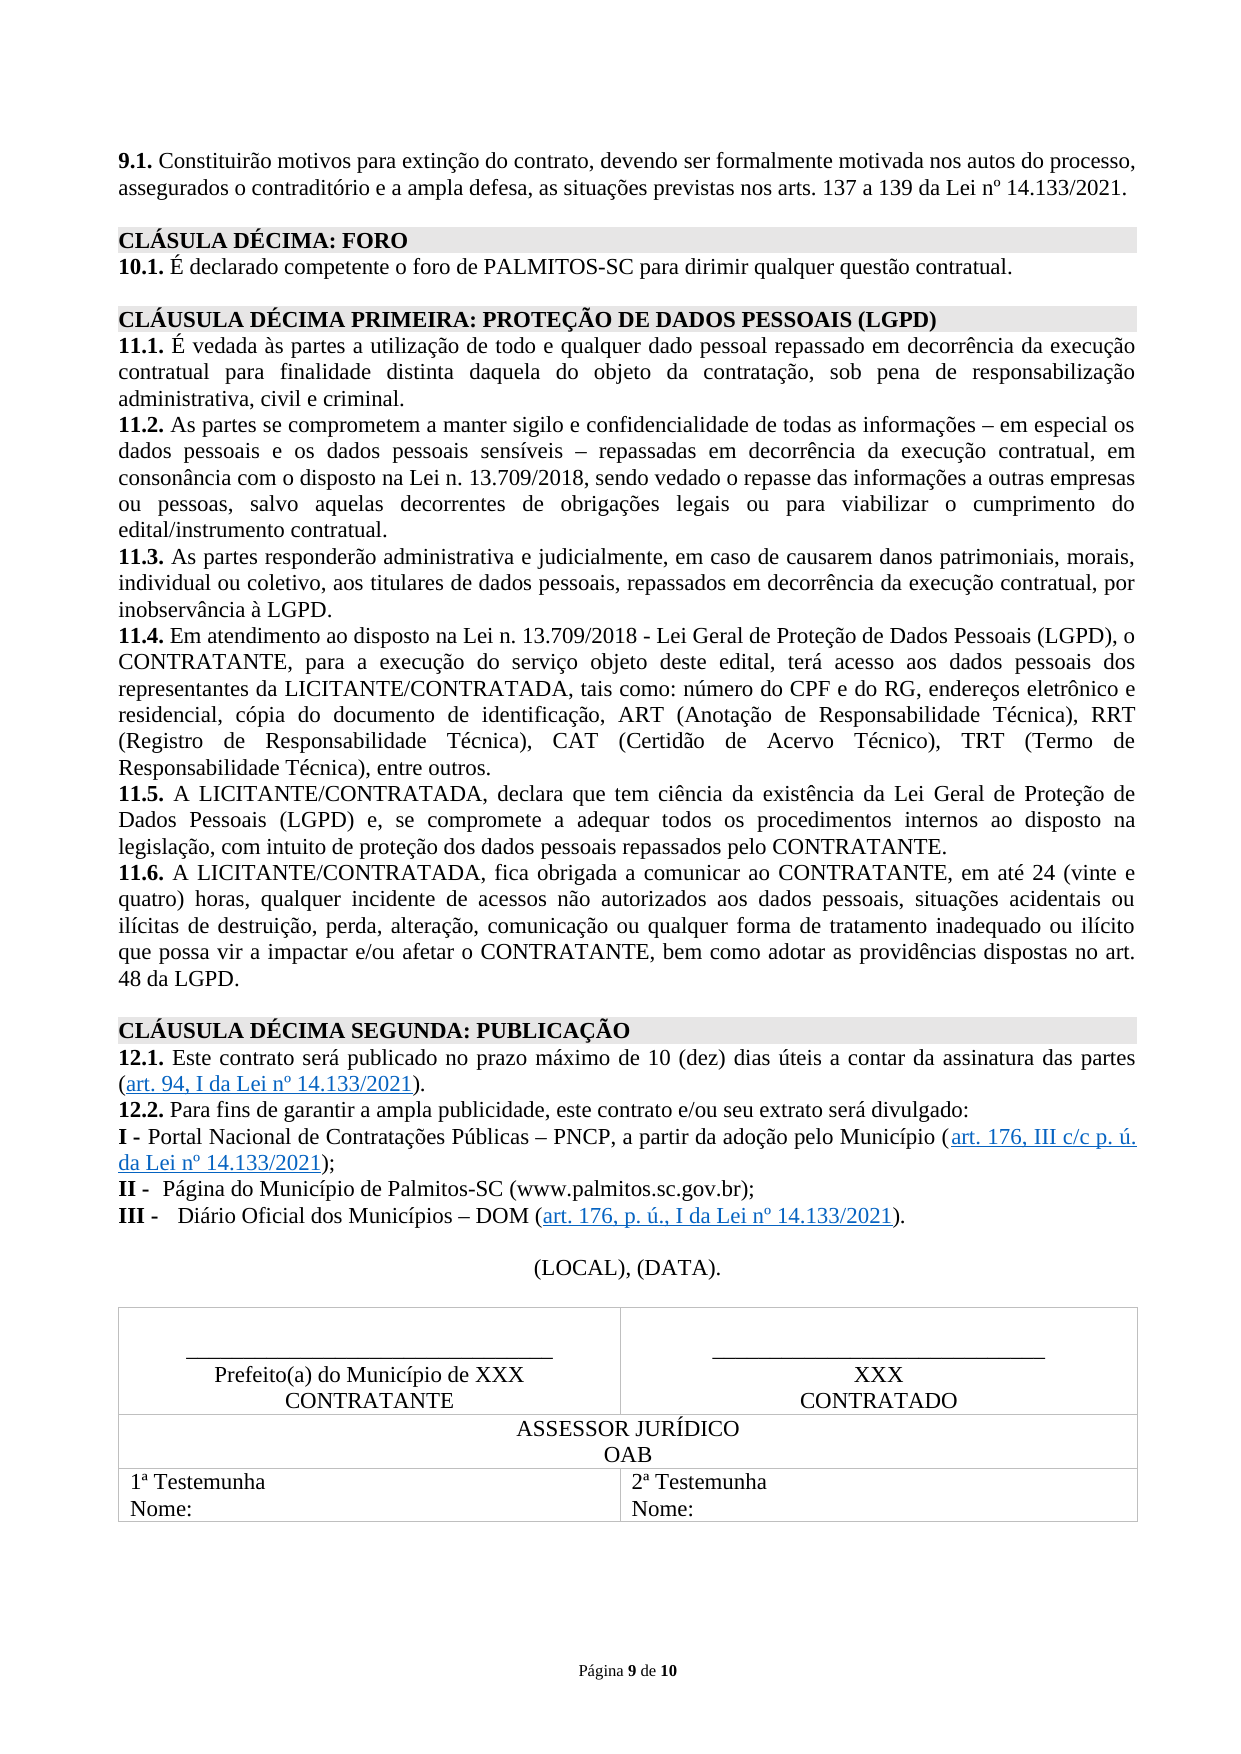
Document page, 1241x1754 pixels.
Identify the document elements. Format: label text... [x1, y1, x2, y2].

text 11.4. Em atendimento ao disposto na Lei n. 13.709/2018 - Lei Geral de Proteção de Dados Pessoais (LGPD), o CONTRATANTE, para a execução do serviço objeto deste edital, terá acesso aos dados pessoais dos representantes da LICITANTE/CONTRATADA, tais como: número do CPF e do RG, endereços eletrônico e residencial, cópia do documento de identificação, ART (Anotação de Responsabilidade Técnica), RRT (Registro de Responsabilidade Técnica), CAT (Certidão de Acervo Técnico), TRT (Termo de Responsabilidade Técnica), entre outros. [118, 622, 1137, 780]
text 12.1. Este contrato será publicado no prazo máximo de 10 (dez) dias úteis a contar da assinatura das partes (art. 94, I da Lei nº 14.133/2021). [118, 1044, 1137, 1096]
table_header _____________________________ XXX CONTRATADO [621, 1308, 1137, 1414]
list Portal Nacional de Contratações Públicas – PNCP, a partir da adoção pelo Município (art. 176, III c/c p. ú. da Lei nº 14.133/2021); [118, 1123, 1137, 1175]
text 9.1. Constituirão motivos para extinção do contrato, devendo ser formalmente motivada nos autos do processo, assegurados o contraditório e a ampla defesa, as situações previstas nos arts. 137 a 139 da Lei nº 14.133/2021. [118, 148, 1137, 200]
text CLÁUSULA DÉCIMA PRIMEIRA: PROTEÇÃO DE DADOS PESSOAIS (LGPD) [118, 306, 1137, 332]
table_cell 2ª Testemunha Nome: [621, 1469, 1137, 1521]
text 11.1. É vedada às partes a utilização de todo e qualquer dado pessoal repassado em decorrência da execução contratual para finalidade distinta daquela do objeto da contratação, sob pena de responsabilização administrativa, civil e criminal. [118, 332, 1137, 411]
list Diário Oficial dos Municípios – DOM (art. 176, p. ú., I da Lei nº 14.133/2021). [118, 1202, 1137, 1228]
text CLÁSULA DÉCIMA: FORO [118, 227, 1137, 253]
list Página do Município de Palmitos-SC (www.palmitos.sc.gov.br); [118, 1175, 1137, 1202]
text 10.1. É declarado competente o foro de PALMITOS-SC para dirimir qualquer questão contratual. [118, 253, 1137, 279]
table_cell ASSESSOR JURÍDICO OAB [119, 1415, 1137, 1467]
text (LOCAL), (DATA). [118, 1254, 1137, 1281]
text 11.6. A LICITANTE/CONTRATADA, fica obrigada a comunicar ao CONTRATANTE, em até 24 (vinte e quatro) horas, qualquer incidente de acessos não autorizados aos dados pessoais, situações acidentais ou ilícitas de destruição, perda, alteração, comunicação ou qualquer forma de tratamento inadequado ou ilícito que possa vir a impactar e/ou afetar o CONTRATANTE, bem como adotar as providências dispostas no art. 48 da LGPD. [118, 859, 1137, 991]
text 11.5. A LICITANTE/CONTRATADA, declara que tem ciência da existência da Lei Geral de Proteção de Dados Pessoais (LGPD) e, se compromete a adequar todos os procedimentos internos ao disposto na legislação, com intuito de proteção dos dados pessoais repassados pelo CONTRATANTE. [118, 780, 1137, 859]
text 12.2. Para fins de garantir a ampla publicidade, este contrato e/ou seu extrato será divulgado: [118, 1096, 1137, 1123]
table_cell 1ª Testemunha Nome: [119, 1469, 620, 1521]
text 11.2. As partes se comprometem a manter sigilo e confidencialidade de todas as informações – em especial os dados pessoais e os dados pessoais sensíveis – repassadas em decorrência da execução contratual, em consonância com o disposto na Lei n. 13.709/2018, sendo vedado o repasse das informações a outras empresas ou pessoas, salvo aquelas decorrentes de obrigações legais ou para viabilizar o cumprimento do edital/instrumento contratual. [118, 411, 1137, 543]
text 11.3. As partes responderão administrativa e judicialmente, em caso de causarem danos patrimoniais, morais, individual ou coletivo, aos titulares de dados pessoais, repassados em decorrência da execução contratual, por inobservância à LGPD. [118, 543, 1137, 622]
table_header ________________________________ Prefeito(a) do Município de XXX CONTRATANTE [119, 1308, 620, 1414]
text CLÁUSULA DÉCIMA SEGUNDA: PUBLICAÇÃO [118, 1017, 1137, 1044]
